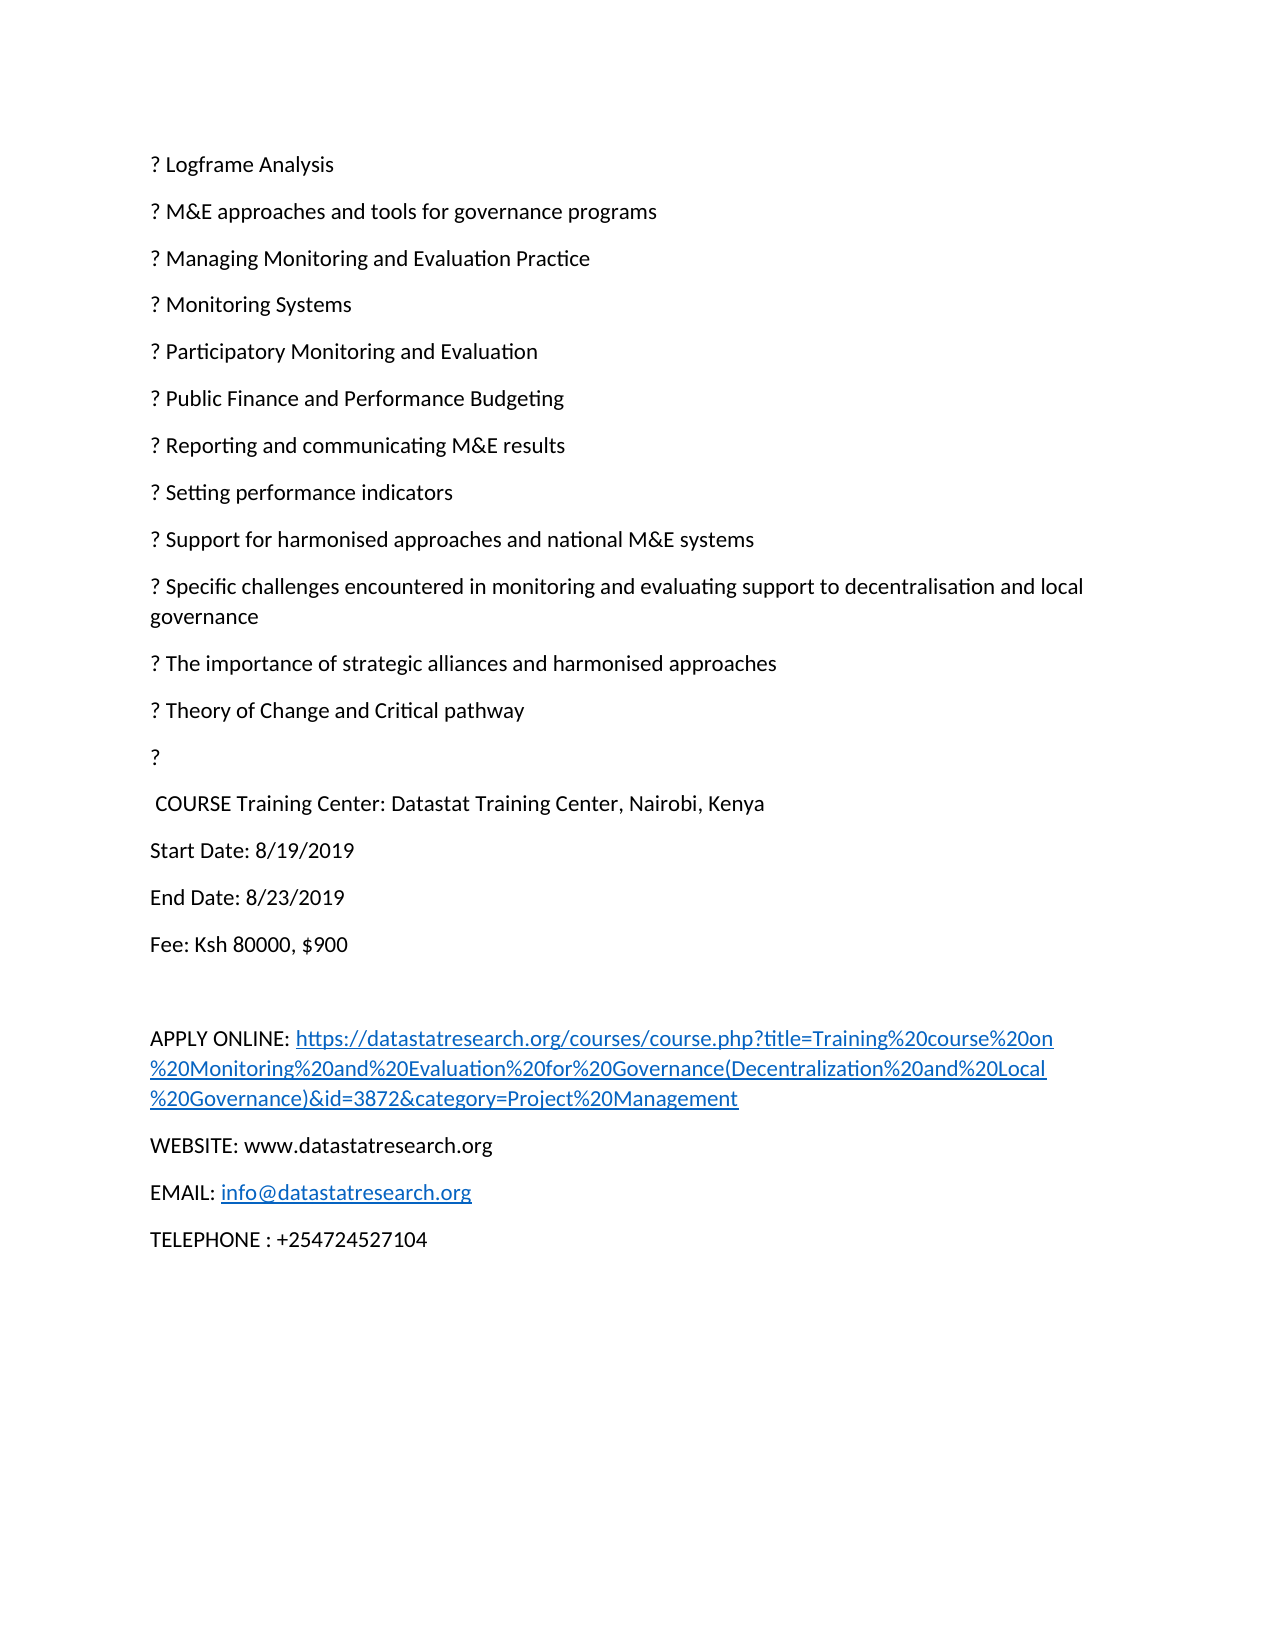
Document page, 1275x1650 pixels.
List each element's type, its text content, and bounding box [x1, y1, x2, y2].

text TELEPHONE : +254724527104 [150, 1225, 1125, 1253]
text Fee: Ksh 80000, $900 [150, 930, 1125, 958]
text Start Date: 8/19/2019 [150, 836, 1125, 864]
text ? [150, 743, 1125, 771]
text ? Participatory Monitoring and Evaluation [150, 337, 1125, 366]
text EMAIL: info@datastatresearch.org [150, 1178, 1125, 1206]
text COURSE Training Center: Datastat Training Center, Nairobi, Kenya [150, 789, 1125, 818]
text ? Reporting and communicating M&E results [150, 431, 1125, 459]
text ? Specific challenges encountered in monitoring and evaluating support to decentralisation and local governance [150, 572, 1125, 630]
text ? Theory of Change and Critical pathway [150, 696, 1125, 724]
text ? Logframe Analysis [150, 150, 1125, 178]
text APPLY ONLINE: https://datastatresearch.org/courses/course.php?title=Training%20course%20on%20Monitoring%20and%20Evaluation%20for%20Governance(Decentralization%20and%20Local%20Governance)&id=3872&category=Project%20Management [150, 1024, 1125, 1112]
text End Date: 8/23/2019 [150, 883, 1125, 911]
text ? Setting performance indicators [150, 478, 1125, 506]
text ? M&E approaches and tools for governance programs [150, 197, 1125, 225]
text ? Public Finance and Performance Budgeting [150, 384, 1125, 412]
text WEBSITE: www.datastatresearch.org [150, 1131, 1125, 1159]
text ? The importance of strategic alliances and harmonised approaches [150, 649, 1125, 677]
text ? Support for harmonised approaches and national M&E systems [150, 525, 1125, 553]
text ? Monitoring Systems [150, 291, 1125, 319]
text ? Managing Monitoring and Evaluation Practice [150, 244, 1125, 272]
